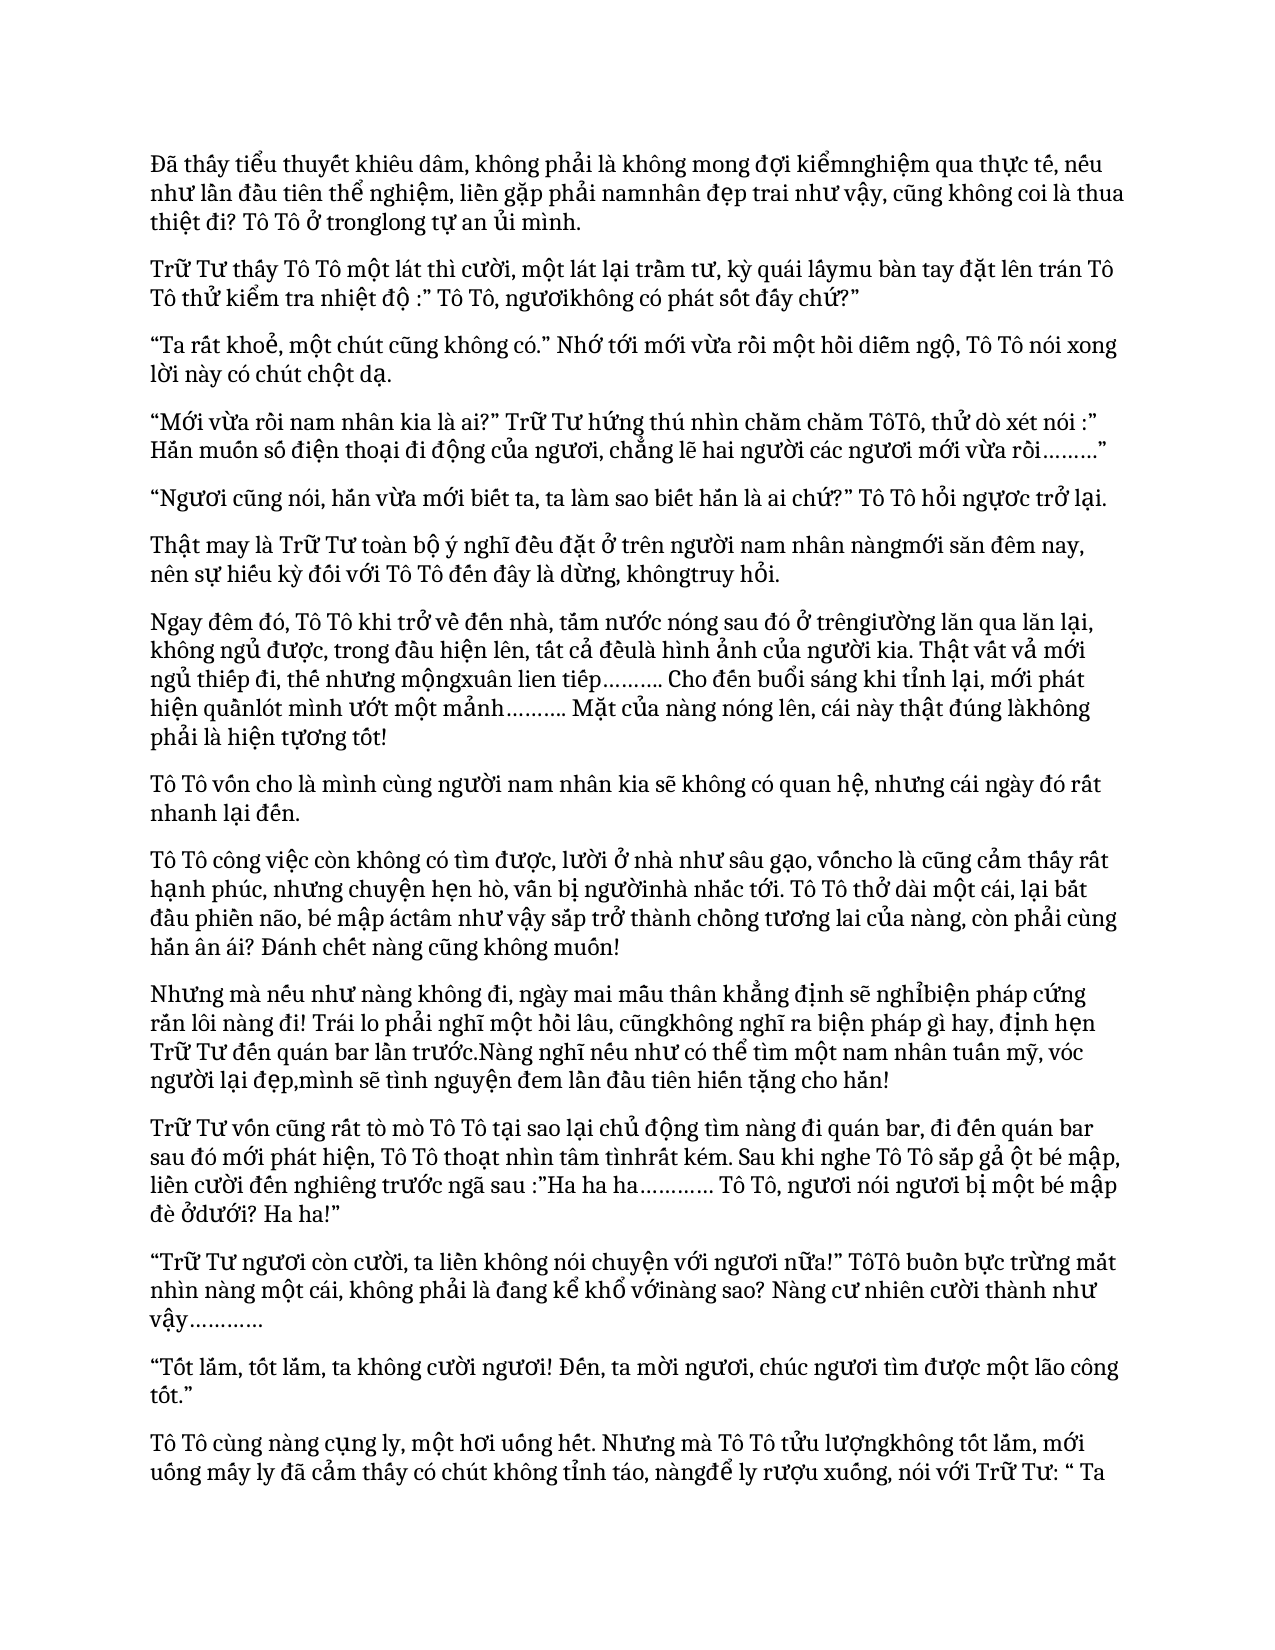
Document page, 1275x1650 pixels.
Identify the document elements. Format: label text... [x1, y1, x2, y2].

text “Ngươi cũng nói, hắn vừa mới biết ta, ta làm sao biết hắn là ai chứ?” Tô Tô hỏi ngựơc trở lại. [150, 484, 1125, 512]
text Trữ Tư thấy Tô Tô một lát thì cười, một lát lại trầm tư, kỳ quái lấymu bàn tay đặt lên trán Tô Tô thử kiểm tra nhiệt độ :” Tô Tô, ngươikhông có phát sốt đấy chứ?” [150, 255, 1125, 312]
text “Tốt lắm, tốt lắm, ta không cười ngươi! Đến, ta mời ngươi, chúc ngươi tìm được một lão công tốt.” [150, 1352, 1125, 1410]
text Thật may là Trữ Tư toàn bộ ý nghĩ đều đặt ở trên người nam nhân nàngmới săn đêm nay, nên sự hiếu kỳ đối với Tô Tô đến đây là dừng, khôngtruy hỏi. [150, 531, 1125, 589]
text Nhưng mà nếu như nàng không đi, ngày mai mẫu thân khẳng định sẽ nghỉbiện pháp cứng rắn lôi nàng đi! Trái lo phải nghĩ một hồi lâu, cũngkhông nghĩ ra biện pháp gì hay, định hẹn Trữ Tư đến quán bar lần trước.Nàng nghĩ nếu như có thể tìm một nam nhân tuấn mỹ, vóc người lại đẹp,mình sẽ tình nguyện đem lần đầu tiên hiến tặng cho hắn! [150, 980, 1125, 1095]
text Tô Tô công việc còn không có tìm được, lười ở nhà như sâu gạo, vốncho là cũng cảm thấy rất hạnh phúc, nhưng chuyện hẹn hò, vẫn bị ngườinhà nhắc tới. Tô Tô thở dài một cái, lại bắt đầu phiền não, bé mập áctâm như vậy sắp trở thành chồng tương lai của nàng, còn phải cùng hắn ân ái? Đánh chết nàng cũng không muốn! [150, 846, 1125, 961]
text “Mới vừa rồi nam nhân kia là ai?” Trữ Tư hứng thú nhìn chằm chằm TôTô, thử dò xét nói :” Hắn muốn số điện thoại đi động của ngươi, chẳng lẽ hai người các ngươi mới vừa rồi………” [150, 407, 1125, 465]
text Đã thấy tiểu thuyết khiêu dâm, không phải là không mong đợi kiểmnghiệm qua thực tế, nếu như lần đầu tiên thể nghiệm, liền gặp phải namnhân đẹp trai như vậy, cũng không coi là thua thiệt đi? Tô Tô ở tronglong tự an ủi mình. [150, 150, 1125, 236]
text “Ta rất khoẻ, một chút cũng không có.” Nhớ tới mới vừa rồi một hồi diễm ngộ, Tô Tô nói xong lời này có chút chột dạ. [150, 331, 1125, 389]
text Tô Tô vốn cho là mình cùng người nam nhân kia sẽ không có quan hệ, nhưng cái ngày đó rất nhanh lại đến. [150, 770, 1125, 827]
text “Trữ Tư ngươi còn cười, ta liền không nói chuyện với ngươi nữa!” TôTô buồn bực trừng mắt nhìn nàng một cái, không phải là đang kể khổ vớinàng sao? Nàng cư nhiên cười thành như vậy………… [150, 1247, 1125, 1334]
text Trữ Tư vốn cũng rất tò mò Tô Tô tại sao lại chủ động tìm nàng đi quán bar, đi đến quán bar sau đó mới phát hiện, Tô Tô thoạt nhìn tâm tìnhrất kém. Sau khi nghe Tô Tô sắp gả ột bé mập, liền cười đến nghiêng trước ngã sau :”Ha ha ha………… Tô Tô, ngươi nói ngươi bị một bé mập đè ởdưới? Ha ha!” [150, 1114, 1125, 1229]
text Ngay đêm đó, Tô Tô khi trở về đến nhà, tắm nước nóng sau đó ở trêngiường lăn qua lăn lại, không ngủ được, trong đầu hiện lên, tất cả đềulà hình ảnh của người kia. Thật vất vả mới ngủ thiếp đi, thế nhưng mộngxuân lien tiếp………. Cho đến buổi sáng khi tỉnh lại, mới phát hiện quầnlót mình ướt một mảnh………. Mặt của nàng nóng lên, cái này thật đúng làkhông phải là hiện tựơng tốt! [150, 607, 1125, 751]
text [150, 1429, 1125, 1486]
